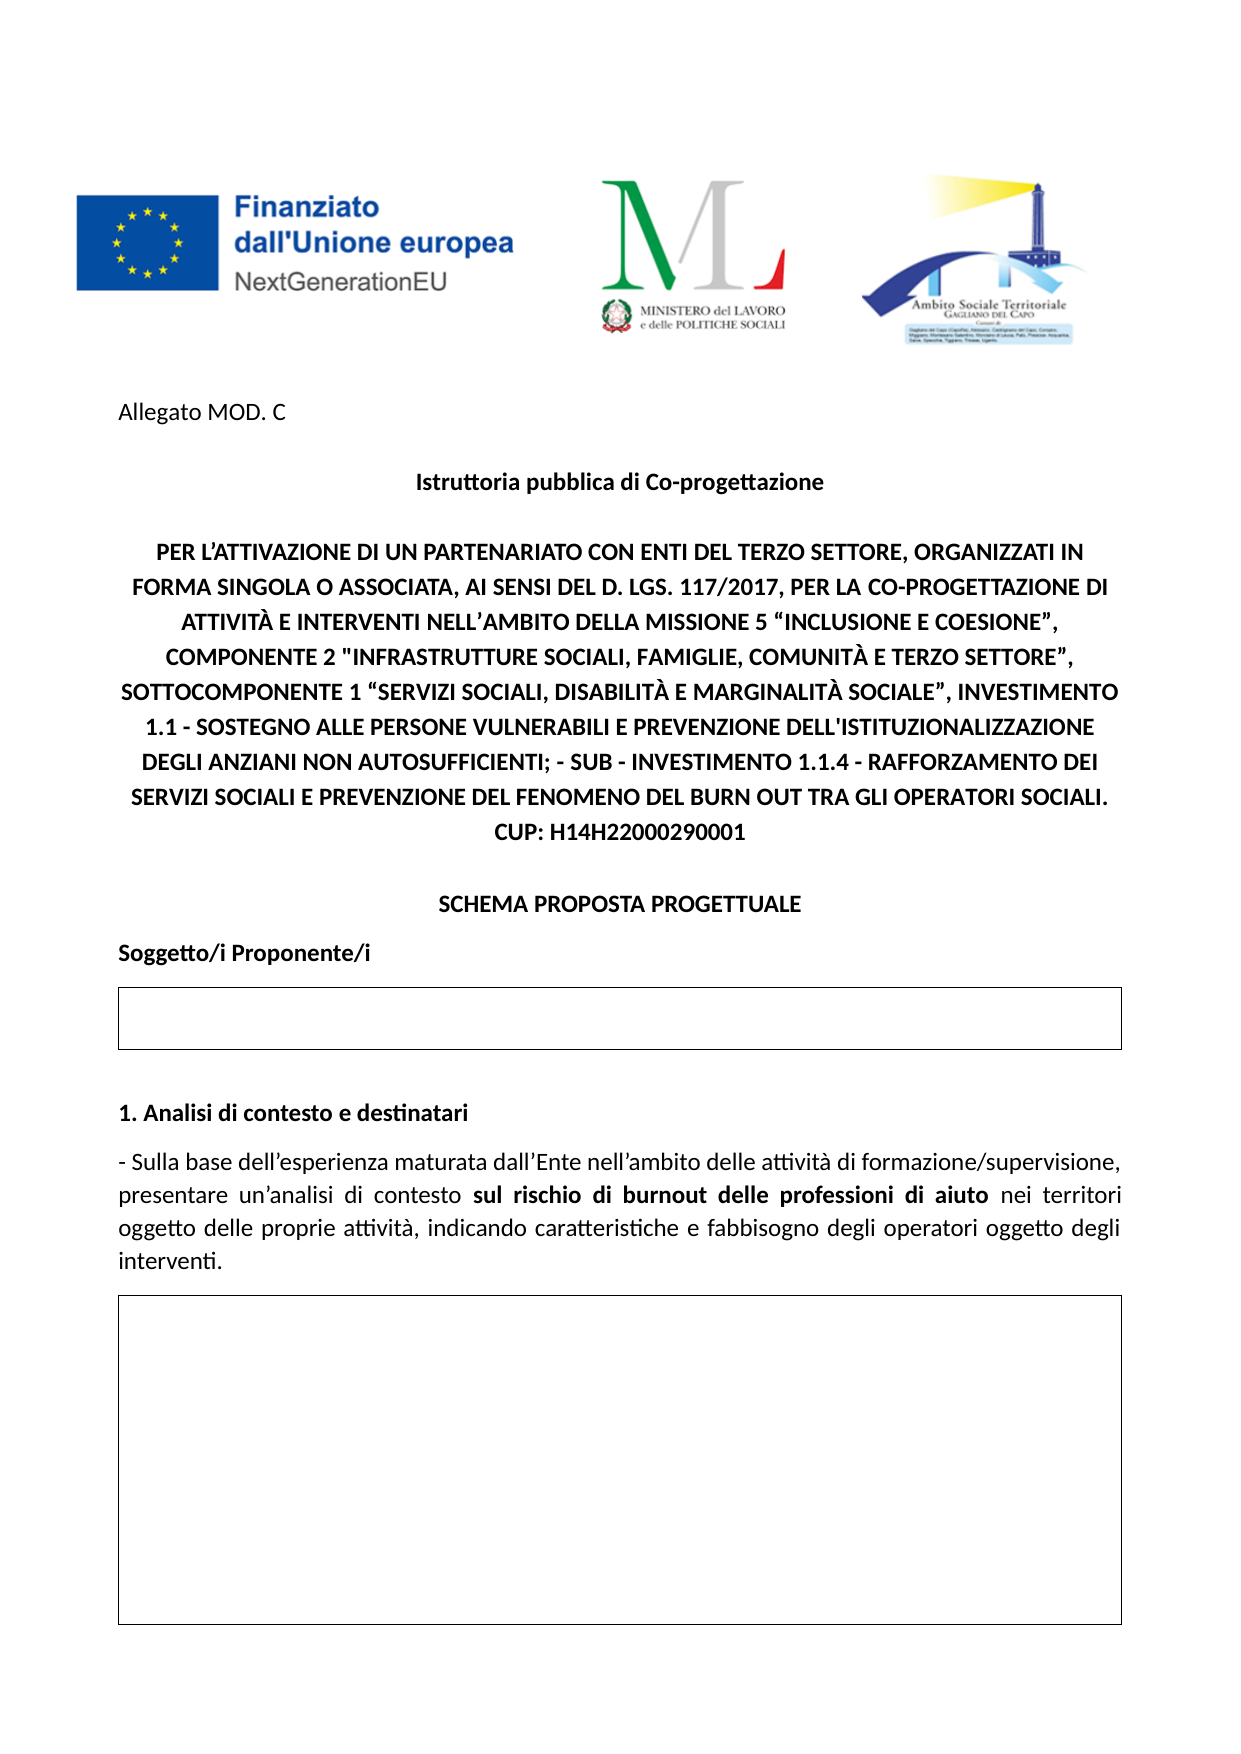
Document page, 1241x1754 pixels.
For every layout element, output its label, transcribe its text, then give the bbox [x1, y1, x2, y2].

text SCHEMA PROPOSTA PROGETTUALE [118, 888, 1122, 918]
table_header [119, 988, 1121, 1049]
text Allegato MOD. C [118, 396, 1122, 426]
text PER L’ATTIVAZIONE DI UN PARTENARIATO CON ENTI DEL TERZO SETTORE, ORGANIZZATI IN FORMA SINGOLA O ASSOCIATA, AI SENSI DEL D. LGS. 117/2017, PER LA CO-PROGETTAZIONE DI ATTIVITÀ E INTERVENTI NELL’AMBITO DELLA MISSIONE 5 “INCLUSIONE E COESIONE”, COMPONENTE 2 "INFRASTRUTTURE SOCIALI, FAMIGLIE, COMUNITÀ E TERZO SETTORE”, SOTTOCOMPONENTE 1 “SERVIZI SOCIALI, DISABILITÀ E MARGINALITÀ SOCIALE”, INVESTIMENTO 1.1 - SOSTEGNO ALLE PERSONE VULNERABILI E PREVENZIONE DELL'ISTITUZIONALIZZAZIONE DEGLI ANZIANI NON AUTOSUFFICIENTI; - SUB - INVESTIMENTO 1.1.4 - RAFFORZAMENTO DEI SERVIZI SOCIALI E PREVENZIONE DEL FENOMENO DEL BURN OUT TRA GLI OPERATORI SOCIALI. [118, 536, 1122, 811]
text CUP: H14H22000290001 [118, 816, 1122, 846]
text - Sulla base dell’esperienza maturata dall’Ente nell’ambito delle attività di formazione/supervisione, presentare un’analisi di contesto sul rischio di burnout delle professioni di aiuto nei territori oggetto delle proprie attività, indicando caratteristiche e fabbisogno degli operatori oggetto degli interventi. [118, 1146, 1122, 1276]
text Soggetto/i Proponente/i [118, 937, 1122, 968]
text Istruttoria pubblica di Co-progettazione [118, 466, 1122, 496]
table_header [119, 1296, 1121, 1623]
picture [861, 155, 1097, 361]
text 1. Analisi di contesto e destinatari [118, 1097, 1122, 1127]
picture [66, 180, 552, 303]
picture [584, 147, 803, 367]
